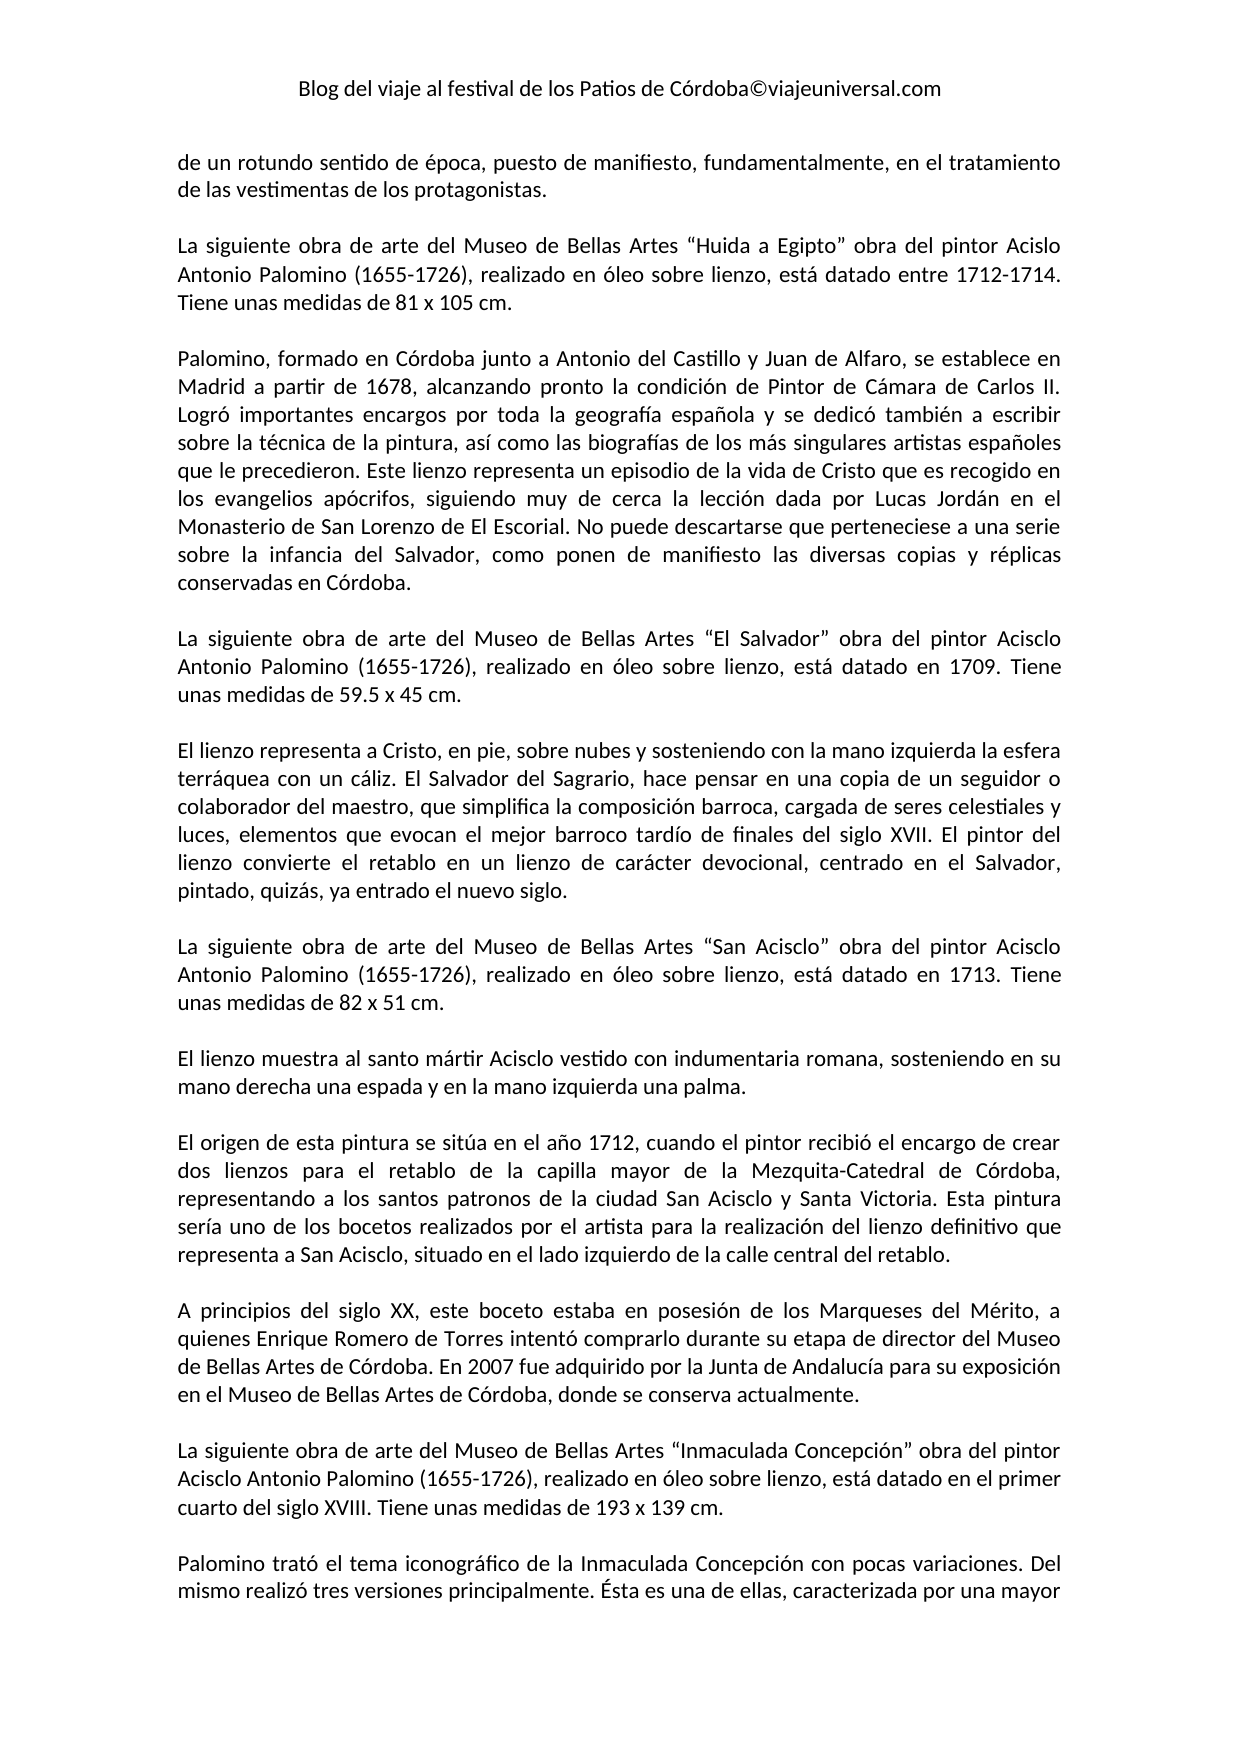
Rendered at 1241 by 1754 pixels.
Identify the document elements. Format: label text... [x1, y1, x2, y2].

text Palomino, formado en Córdoba junto a Antonio del Castillo y Juan de Alfaro, se establece en Madrid a partir de 1678, alcanzando pronto la condición de Pintor de Cámara de Carlos II. Logró importantes encargos por toda la geografía española y se dedicó también a escribir sobre la técnica de la pintura, así como las biografías de los más singulares artistas españoles que le precedieron. Este lienzo representa un episodio de la vida de Cristo que es recogido en los evangelios apócrifos, siguiendo muy de cerca la lección dada por Lucas Jordán en el Monasterio de San Lorenzo de El Escorial. No puede descartarse que perteneciese a una serie sobre la infancia del Salvador, como ponen de manifiesto las diversas copias y réplicas conservadas en Córdoba. [177, 344, 1063, 596]
text El origen de esta pintura se sitúa en el año 1712, cuando el pintor recibió el encargo de crear dos lienzos para el retablo de la capilla mayor de la Mezquita-Catedral de Córdoba, representando a los santos patronos de la ciudad San Acisclo y Santa Victoria. Esta pintura sería uno de los bocetos realizados por el artista para la realización del lienzo definitivo que representa a San Acisclo, situado en el lado izquierdo de la calle central del retablo. [177, 1128, 1063, 1268]
text La siguiente obra de arte del Museo de Bellas Artes “El Salvador” obra del pintor Acisclo Antonio Palomino (1655-1726), realizado en óleo sobre lienzo, está datado en 1709. Tiene unas medidas de 59.5 x 45 cm. [177, 624, 1063, 708]
text A principios del siglo XX, este boceto estaba en posesión de los Marqueses del Mérito, a quienes Enrique Romero de Torres intentó comprarlo durante su etapa de director del Museo de Bellas Artes de Córdoba. En 2007 fue adquirido por la Junta de Andalucía para su exposición en el Museo de Bellas Artes de Córdoba, donde se conserva actualmente. [177, 1296, 1063, 1408]
text La siguiente obra de arte del Museo de Bellas Artes “Inmaculada Concepción” obra del pintor Acisclo Antonio Palomino (1655-1726), realizado en óleo sobre lienzo, está datado en el primer cuarto del siglo XVIII. Tiene unas medidas de 193 x 139 cm. [177, 1437, 1063, 1521]
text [177, 148, 1063, 204]
text El lienzo representa a Cristo, en pie, sobre nubes y sosteniendo con la mano izquierda la esfera terráquea con un cáliz. El Salvador del Sagrario, hace pensar en una copia de un seguidor o colaborador del maestro, que simplifica la composición barroca, cargada de seres celestiales y luces, elementos que evocan el mejor barroco tardío de finales del siglo XVII. El pintor del lienzo convierte el retablo en un lienzo de carácter devocional, centrado en el Salvador, pintado, quizás, ya entrado el nuevo siglo. [177, 736, 1063, 904]
text La siguiente obra de arte del Museo de Bellas Artes “San Acisclo” obra del pintor Acisclo Antonio Palomino (1655-1726), realizado en óleo sobre lienzo, está datado en 1713. Tiene unas medidas de 82 x 51 cm. [177, 932, 1063, 1016]
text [177, 1549, 1063, 1605]
text El lienzo muestra al santo mártir Acisclo vestido con indumentaria romana, sosteniendo en su mano derecha una espada y en la mano izquierda una palma. [177, 1044, 1063, 1100]
text La siguiente obra de arte del Museo de Bellas Artes “Huida a Egipto” obra del pintor Acislo Antonio Palomino (1655-1726), realizado en óleo sobre lienzo, está datado entre 1712-1714. Tiene unas medidas de 81 x 105 cm. [177, 232, 1063, 316]
